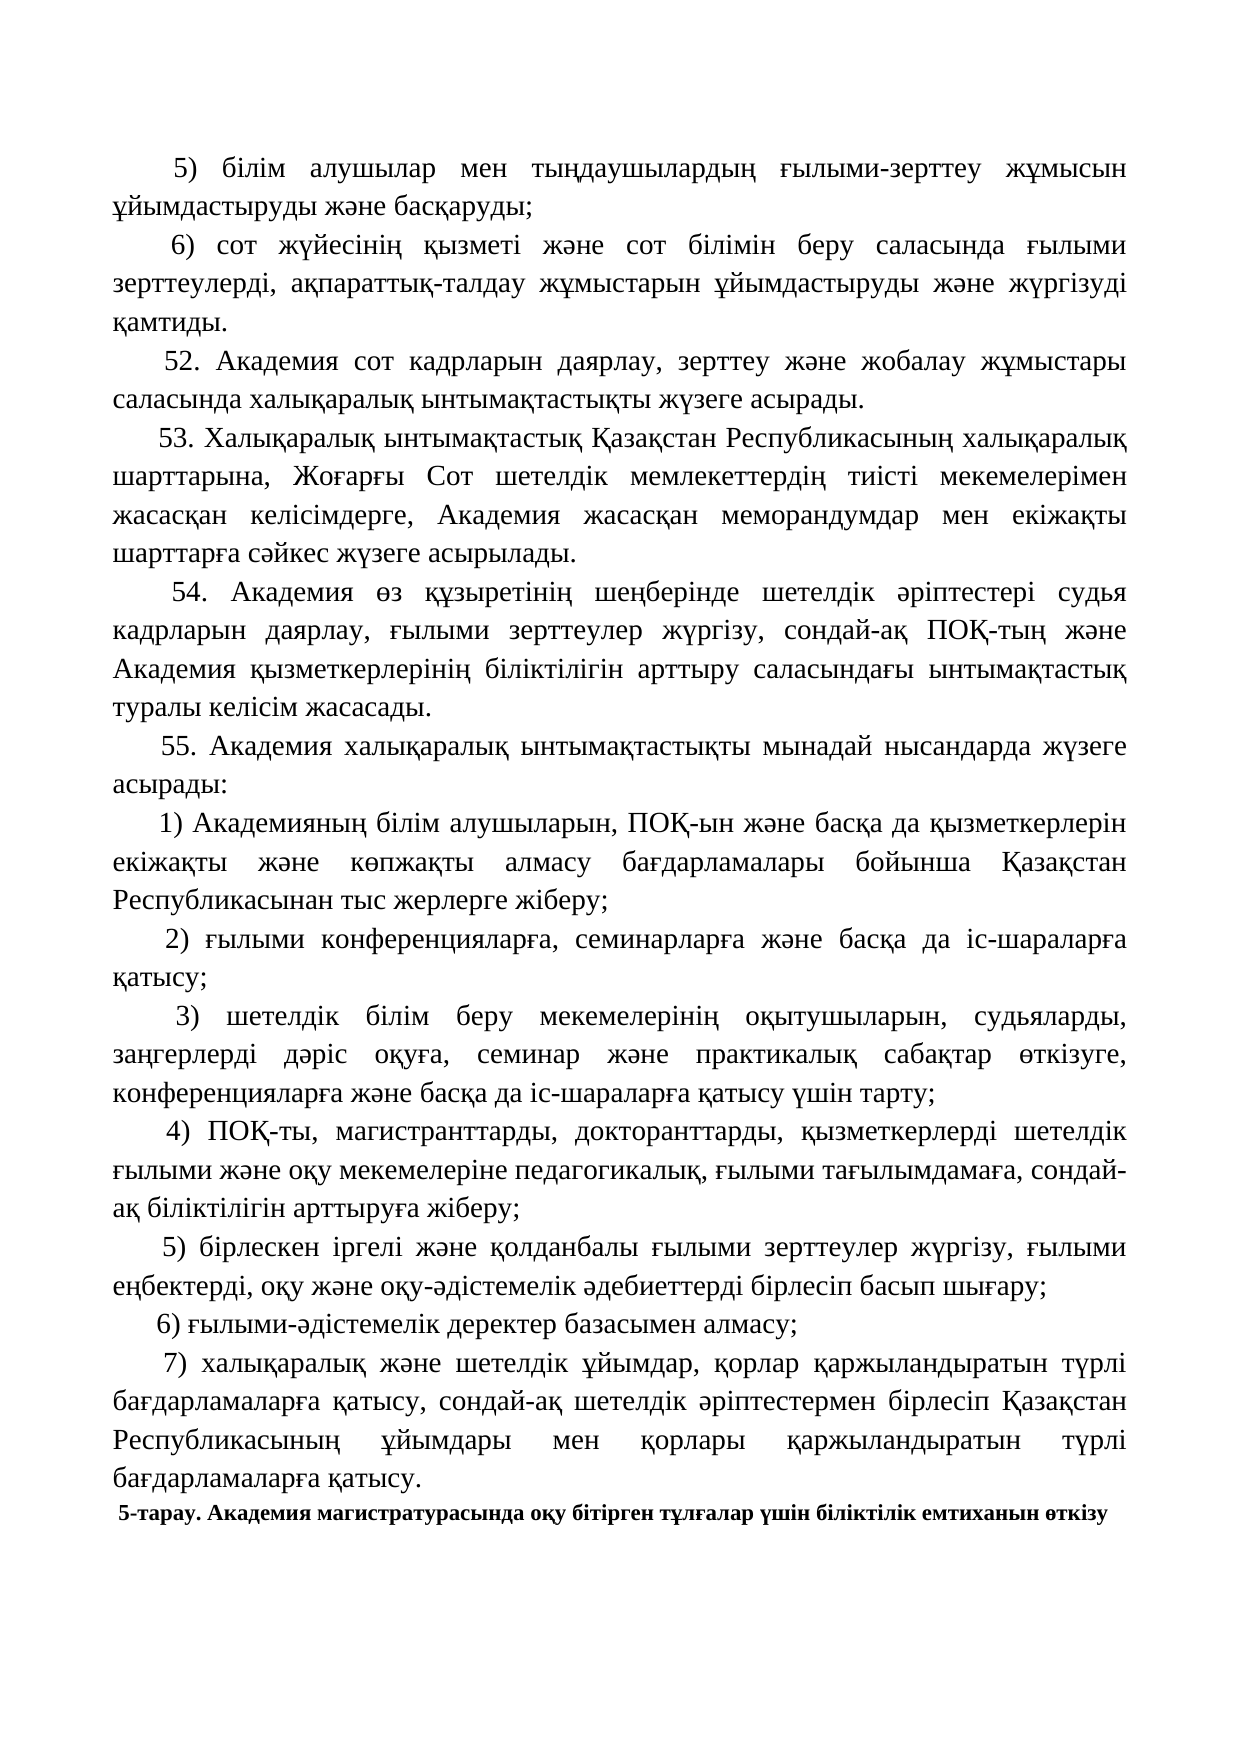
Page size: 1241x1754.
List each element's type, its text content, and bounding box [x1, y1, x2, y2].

text 1) Академияның білім алушыларын, ПОҚ-ын және басқа да қызметкерлерін екіжақты және көпжақты алмасу бағдарламалары бойынша Қазақстан Республикасынан тыс жерлерге жіберу; [112, 805, 1128, 916]
text 5-тарау. Академия магистратурасында оқу бітірген тұлғалар үшін біліктілік емтиханын өткізу [112, 1499, 1128, 1525]
text 54. Академия өз құзыретінің шеңберінде шетелдік әріптестері судья кадрларын даярлау, ғылыми зерттеулер жүргізу, сондай-ақ ПОҚ-тың және Академия қызметкерлерінің біліктілігін арттыру саласындағы ынтымақтастық туралы келісім жасасады. [112, 574, 1128, 723]
text 5) білім алушылар мен тыңдаушылардың ғылыми-зерттеу жұмысын ұйымдастыруды және басқаруды; [112, 150, 1128, 222]
text 55. Академия халықаралық ынтымақтастықты мынадай нысандарда жүзеге асырады: [112, 728, 1128, 800]
text 3) шетелдік білім беру мекемелерінің оқытушыларын, судьяларды, заңгерлерді дәріс оқуға, семинар және практикалық сабақтар өткізуге, конференцияларға және басқа да іс-шараларға қатысу үшін тарту; [112, 998, 1128, 1108]
text 2) ғылыми конференцияларға, семинарларға және басқа да іс-шараларға қатысу; [112, 921, 1128, 993]
text 6) сот жүйесінің қызметі және сот білімін беру саласында ғылыми зерттеулерді, ақпараттық-талдау жұмыстарын ұйымдастыруды және жүргізуді қамтиды. [112, 227, 1128, 338]
text 53. Халықаралық ынтымақтастық Қазақстан Республикасының халықаралық шарттарына, Жоғарғы Сот шетелдік мемлекеттердің тиісті мекемелерімен жасасқан келісімдерге, Академия жасасқан меморандумдар мен екіжақты шарттарға сәйкес жүзеге асырылады. [112, 420, 1128, 569]
text 5) бірлескен іргелі және қолданбалы ғылыми зерттеулер жүргізу, ғылыми еңбектерді, оқу және оқу-әдістемелік әдебиеттерді бірлесіп басып шығару; [112, 1229, 1128, 1301]
text 4) ПОҚ-ты, магистранттарды, докторанттарды, қызметкерлерді шетелдік ғылыми және оқу мекемелеріне педагогикалық, ғылыми тағылымдамаға, сондай-ақ біліктілігін арттыруға жіберу; [112, 1113, 1128, 1224]
text 6) ғылыми-әдістемелік деректер базасымен алмасу; [112, 1306, 1128, 1340]
text 7) халықаралық және шетелдік ұйымдар, қорлар қаржыландыратын түрлі бағдарламаларға қатысу, сондай-ақ шетелдік әріптестермен бірлесіп Қазақстан Республикасының ұйымдары мен қорлары қаржыландыратын түрлі бағдарламаларға қатысу. [112, 1345, 1128, 1494]
text 52. Академия сот кадрларын даярлау, зерттеу және жобалау жұмыстары саласында халықаралық ынтымақтастықты жүзеге асырады. [112, 343, 1128, 415]
